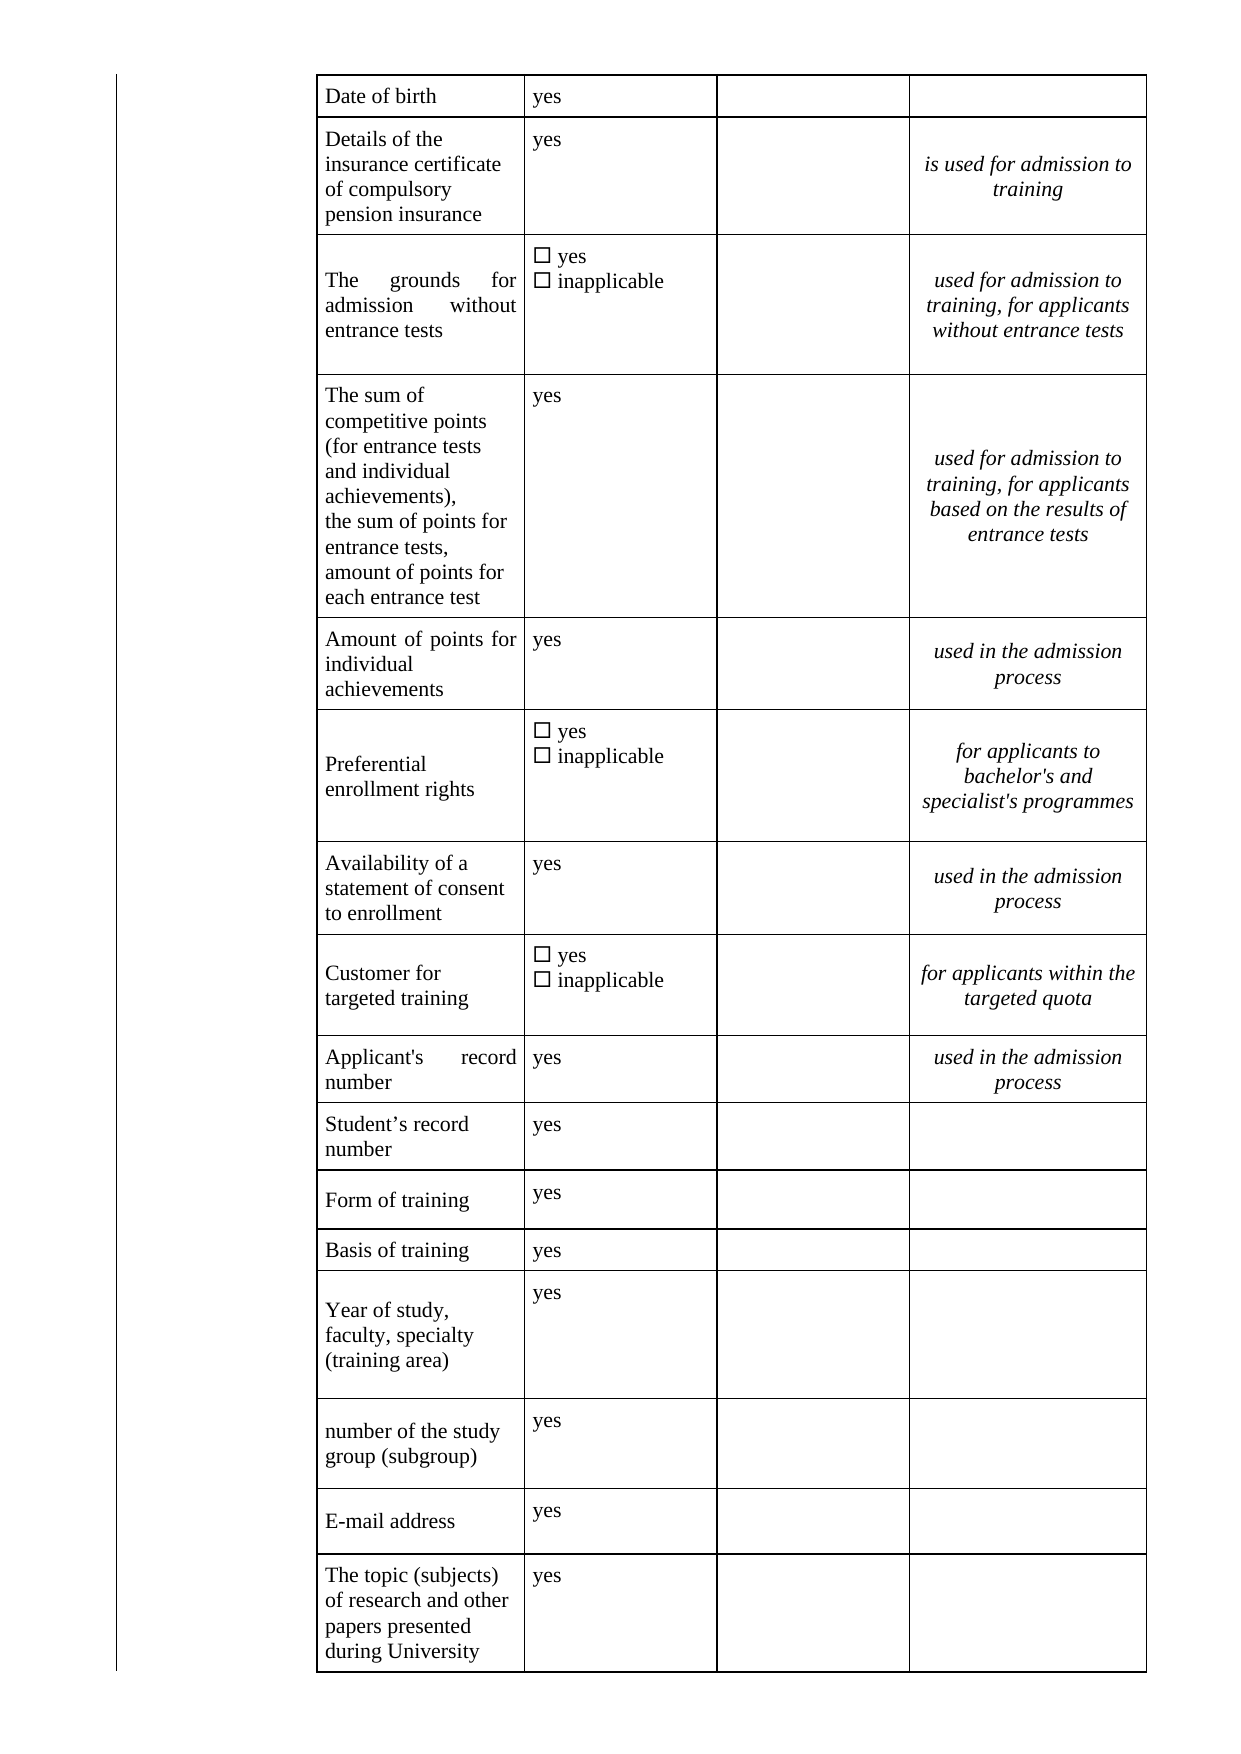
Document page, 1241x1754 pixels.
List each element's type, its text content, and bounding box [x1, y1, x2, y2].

table_cell [910, 1399, 1146, 1487]
table_cell [718, 618, 909, 709]
table_cell [718, 710, 909, 841]
table_cell used in the admission process [910, 842, 1146, 933]
table_cell Year of study, faculty, specialty (training area) [318, 1271, 524, 1398]
table_cell E-mail address [318, 1489, 524, 1553]
table_cell [718, 1489, 909, 1553]
table_cell [718, 1230, 909, 1270]
table_cell [718, 1103, 909, 1169]
table_cell yes [525, 1271, 716, 1398]
table_cell Preferential enrollment rights [318, 710, 524, 841]
table_cell [910, 1103, 1146, 1169]
table_cell for applicants within the targeted quota [910, 935, 1146, 1035]
table_cell [718, 118, 909, 234]
table_cell [718, 1555, 909, 1671]
table_cell [910, 1555, 1146, 1671]
table_cell Applicant's record number [318, 1036, 524, 1102]
table_cell Availability of a statement of consent to enrollment [318, 842, 524, 933]
table_cell yes [525, 1103, 716, 1169]
table_cell [910, 1230, 1146, 1270]
table_cell Form of training [318, 1171, 524, 1228]
table_cell yes [525, 375, 716, 617]
table_cell [910, 1271, 1146, 1398]
table_cell yes inapplicable [525, 935, 716, 1035]
table_cell [718, 375, 909, 617]
table_cell is used for admission to training [910, 118, 1146, 234]
table_cell used for admission to training, for applicants based on the results of entrance tests [910, 375, 1146, 617]
table_cell used in the admission process [910, 618, 1146, 709]
table_cell yes [525, 1171, 716, 1228]
table_cell yes inapplicable [525, 235, 716, 373]
table_cell [718, 1171, 909, 1228]
table_cell yes [525, 118, 716, 234]
table_cell Basis of training [318, 1230, 524, 1270]
table_cell [718, 1271, 909, 1398]
table_cell Details of the insurance certificate of compulsory pension insurance [318, 118, 524, 234]
table_cell [718, 76, 909, 116]
table_cell [718, 235, 909, 373]
table_cell yes [525, 1399, 716, 1487]
table_cell used in the admission process [910, 1036, 1146, 1102]
table_cell yes inapplicable [525, 710, 716, 841]
table_cell yes [525, 1230, 716, 1270]
table_cell yes [525, 1489, 716, 1553]
table_cell [910, 76, 1146, 116]
table_cell yes [525, 842, 716, 933]
table_cell used for admission to training, for applicants without entrance tests [910, 235, 1146, 373]
table_cell [718, 1036, 909, 1102]
table_cell Student’s record number [318, 1103, 524, 1169]
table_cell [318, 1555, 524, 1671]
table_cell for applicants to bachelor's and specialist's programmes [910, 710, 1146, 841]
table_cell [718, 842, 909, 933]
table_cell yes [525, 618, 716, 709]
table_cell [910, 1171, 1146, 1228]
table_cell [718, 935, 909, 1035]
table_cell The grounds for admission without entrance tests [318, 235, 524, 373]
table_cell Customer for targeted training [318, 935, 524, 1035]
table_cell [910, 1489, 1146, 1553]
table_cell yes [525, 76, 716, 116]
table_cell number of the study group (subgroup) [318, 1399, 524, 1487]
table_cell yes [525, 1036, 716, 1102]
table_cell Amount of points for individual achievements [318, 618, 524, 709]
table_cell Date of birth [318, 76, 524, 116]
table_cell [718, 1399, 909, 1487]
table_cell yes [525, 1555, 716, 1671]
table_cell The sum of competitive points (for entrance tests and individual achievements), the sum of points for entrance tests, amount of points for each entrance test [318, 375, 524, 617]
